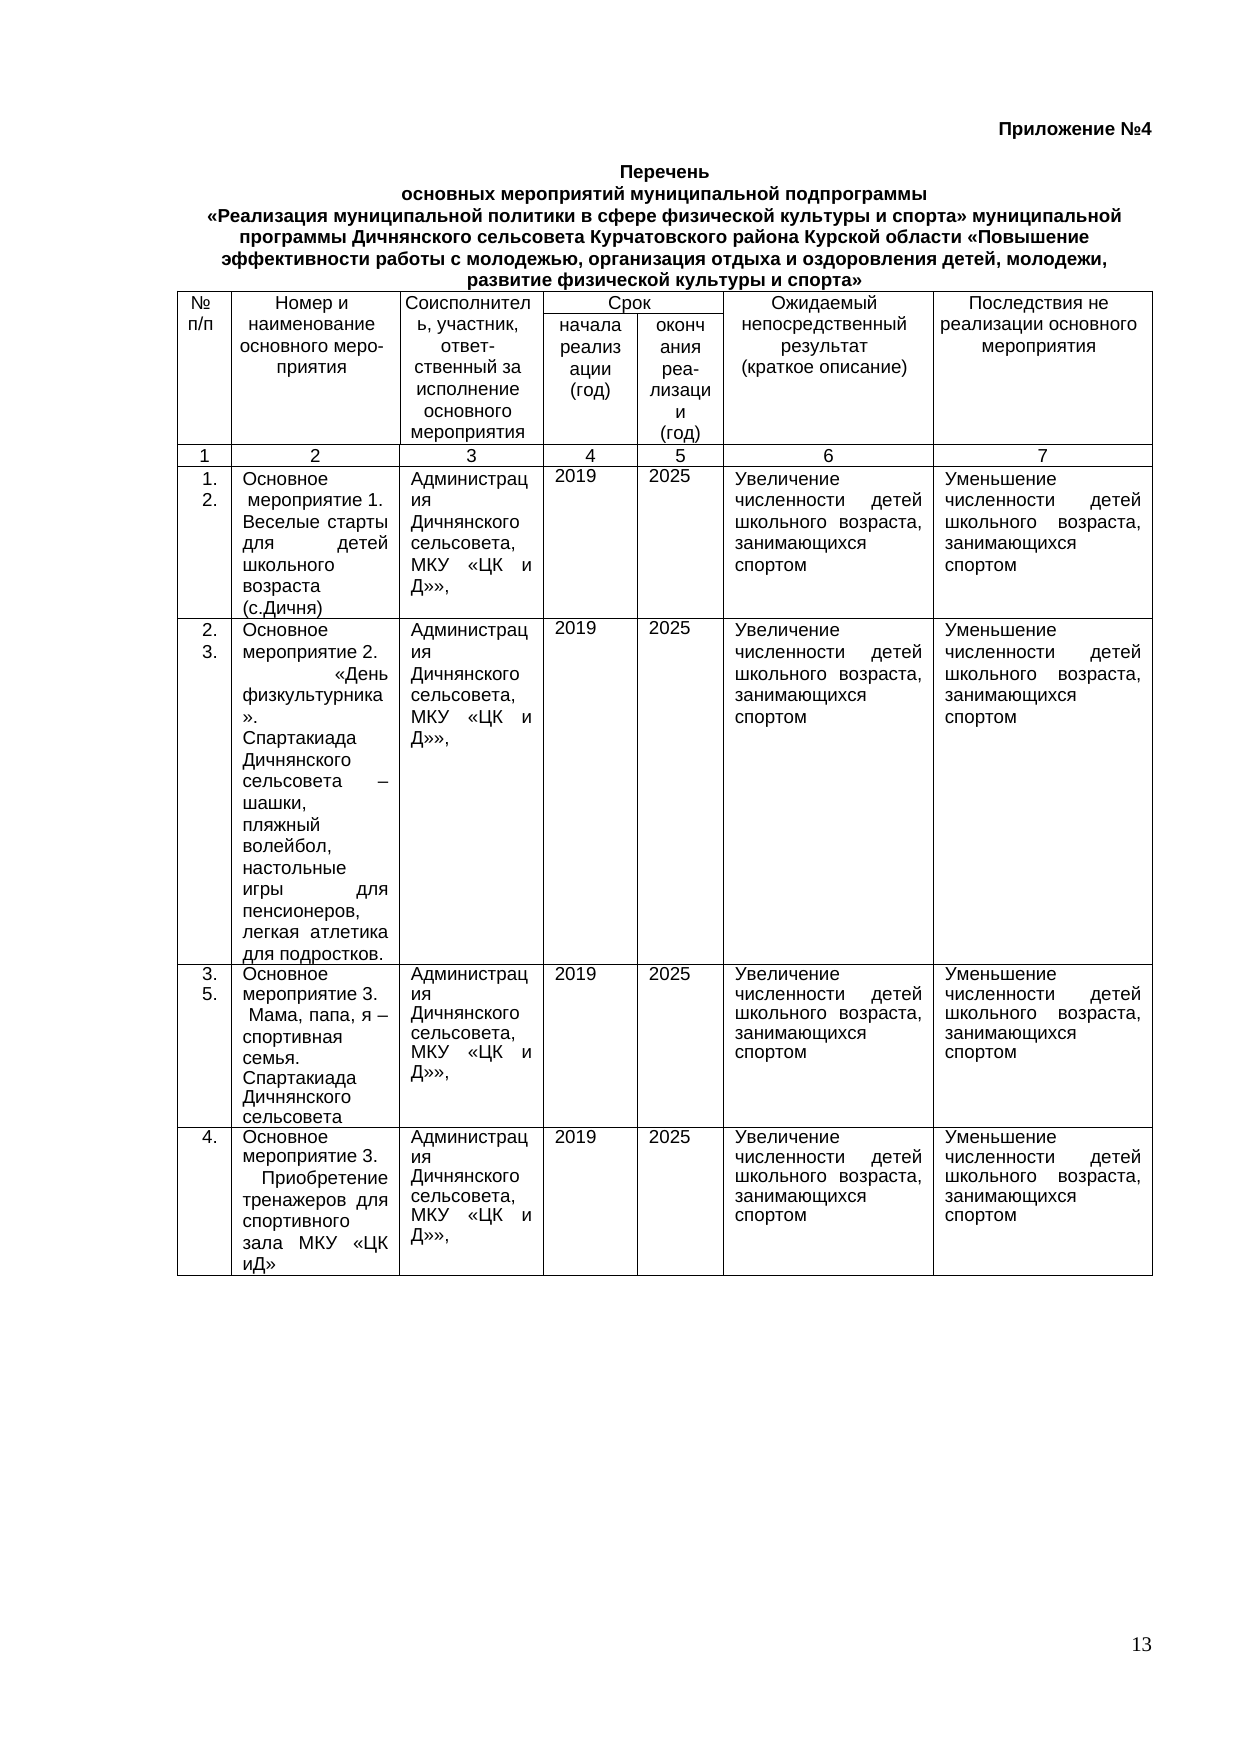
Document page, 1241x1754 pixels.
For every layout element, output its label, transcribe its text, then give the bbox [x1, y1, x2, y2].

table_cell 3 [400, 445, 543, 466]
table_cell 5 [638, 445, 723, 466]
table_header Последствия не реализации основного мероприятия [934, 292, 1152, 444]
text Перечень [177, 161, 1152, 183]
table_cell [178, 1128, 231, 1275]
table_cell Основное мероприятие 3. Мама, папа, я – спортивная семья. Спартакиада Дичнянского сельсовета [232, 965, 399, 1127]
table_cell 2025 [638, 965, 723, 1127]
table_cell 2 [232, 445, 399, 466]
table_cell Увеличение численности детей школьного возраста, занимающихся спортом [724, 965, 933, 1127]
table_cell Администрация Дичнянского сельсовета, МКУ «ЦК и Д»», [400, 619, 543, 964]
table_cell 4 [544, 445, 637, 466]
table_cell 2025 [638, 619, 723, 964]
table_cell Основное мероприятие 2. «День физкультурника». Спартакиада Дичнянского сельсовета – шашки, пляжный волейбол, настольные игры для пенсионеров, легкая атлетика для подростков. [232, 619, 399, 964]
table_header Соисполнитель, участник, ответственный за исполнение основного мероприятия [401, 292, 543, 444]
table_cell Увеличение численности детей школьного возраста, занимающихся спортом [724, 619, 933, 964]
table_cell 1 [178, 445, 231, 466]
table_cell Увеличение численности детей школьного возраста, занимающихся спортом [724, 467, 933, 618]
table_header № п/п [178, 292, 231, 444]
table_cell Администрация Дичнянского сельсовета, МКУ «ЦК и Д»», [400, 965, 543, 1127]
table_cell 6 [724, 445, 933, 466]
text Приложение №4 [162, 118, 1152, 140]
table_header Ожидаемый непосредственный результат (краткое описание) [724, 292, 933, 444]
table_cell 2. [178, 467, 231, 618]
table_cell 2019 [544, 965, 637, 1127]
table_cell 5. [178, 965, 231, 1127]
table_cell начала реализации (год) [544, 314, 637, 444]
table_header Номер и наименование основного мероприятия [232, 292, 400, 444]
table_cell Основное мероприятие 1. Веселые старты для детей школьного возраста (с.Дичня) [232, 467, 399, 618]
table_cell 2019 [544, 1128, 637, 1275]
table_cell Администрация Дичнянского сельсовета, МКУ «ЦК и Д»», [400, 1128, 543, 1275]
title «Реализация муниципальной политики в сфере физической культуры и спорта» муниципальной программы Дичнянского сельсовета Курчатовского района Курской области «Повышение эффективности работы с молодежью, организация отдыха и оздоровления детей, молодежи, развитие физической культуры и спорта» [177, 204, 1152, 291]
table_cell 2019 [544, 619, 637, 964]
table_cell окончания реализации (год) [638, 314, 723, 444]
table_cell 7 [934, 445, 1152, 466]
table_cell Уменьшение численности детей школьного возраста, занимающихся спортом [934, 1128, 1152, 1275]
table_cell Основное мероприятие 3. Приобретение тренажеров для спортивного зала МКУ «ЦК иД» [232, 1128, 399, 1275]
table_cell 2019 [544, 467, 637, 618]
table_cell 3. [178, 619, 231, 964]
table_cell Уменьшение численности детей школьного возраста, занимающихся спортом [934, 619, 1152, 964]
table_cell 2025 [638, 467, 723, 618]
text основных мероприятий муниципальной подпрограммы [177, 183, 1152, 204]
table_cell Увеличение численности детей школьного возраста, занимающихся спортом [724, 1128, 933, 1275]
table_cell Уменьшение численности детей школьного возраста, занимающихся спортом [934, 965, 1152, 1127]
table_cell 2025 [638, 1128, 723, 1275]
table_header Срок [544, 292, 723, 313]
table_cell Администрация Дичнянского сельсовета, МКУ «ЦК и Д»», [400, 467, 543, 618]
table_cell Уменьшение численности детей школьного возраста, занимающихся спортом [934, 467, 1152, 618]
